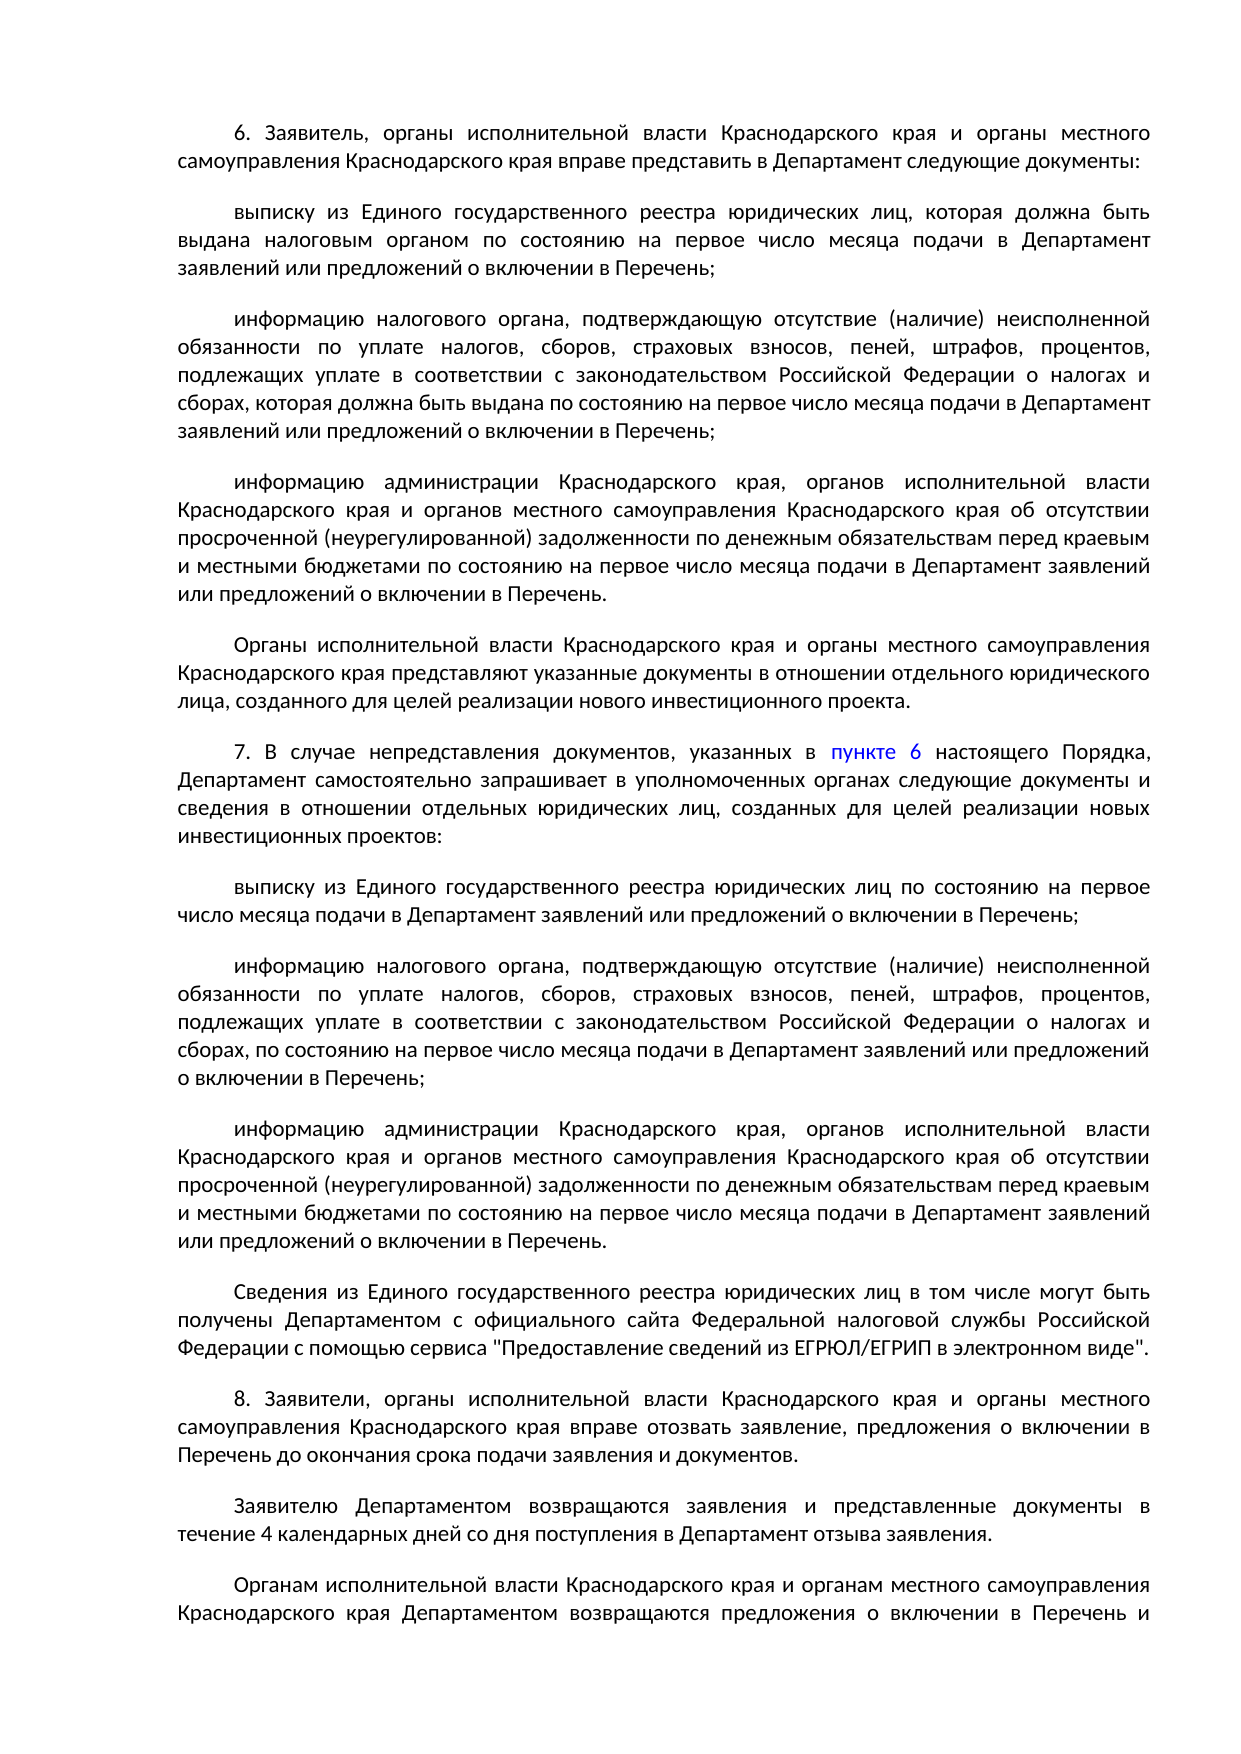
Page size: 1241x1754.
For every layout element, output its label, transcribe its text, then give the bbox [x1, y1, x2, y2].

text 7. В случае непредставления документов, указанных в пункте 6 настоящего Порядка, Департамент самостоятельно запрашивает в уполномоченных органах следующие документы и сведения в отношении отдельных юридических лиц, созданных для целей реализации новых инвестиционных проектов: [177, 737, 1152, 849]
text Сведения из Единого государственного реестра юридических лиц в том числе могут быть получены Департаментом с официального сайта Федеральной налоговой службы Российской Федерации с помощью сервиса "Предоставление сведений из ЕГРЮЛ/ЕГРИП в электронном виде". [177, 1277, 1152, 1361]
text информацию администрации Краснодарского края, органов исполнительной власти Краснодарского края и органов местного самоуправления Краснодарского края об отсутствии просроченной (неурегулированной) задолженности по денежным обязательствам перед краевым и местными бюджетами по состоянию на первое число месяца подачи в Департамент заявлений или предложений о включении в Перечень. [177, 1114, 1152, 1254]
text информацию налогового органа, подтверждающую отсутствие (наличие) неисполненной обязанности по уплате налогов, сборов, страховых взносов, пеней, штрафов, процентов, подлежащих уплате в соответствии с законодательством Российской Федерации о налогах и сборах, которая должна быть выдана по состоянию на первое число месяца подачи в Департамент заявлений или предложений о включении в Перечень; [177, 304, 1152, 444]
text Заявителю Департаментом возвращаются заявления и представленные документы в течение 4 календарных дней со дня поступления в Департамент отзыва заявления. [177, 1491, 1152, 1547]
text выписку из Единого государственного реестра юридических лиц по состоянию на первое число месяца подачи в Департамент заявлений или предложений о включении в Перечень; [177, 872, 1152, 928]
text информацию администрации Краснодарского края, органов исполнительной власти Краснодарского края и органов местного самоуправления Краснодарского края об отсутствии просроченной (неурегулированной) задолженности по денежным обязательствам перед краевым и местными бюджетами по состоянию на первое число месяца подачи в Департамент заявлений или предложений о включении в Перечень. [177, 467, 1152, 607]
text выписку из Единого государственного реестра юридических лиц, которая должна быть выдана налоговым органом по состоянию на первое число месяца подачи в Департамент заявлений или предложений о включении в Перечень; [177, 197, 1152, 281]
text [177, 1570, 1152, 1626]
text 6. Заявитель, органы исполнительной власти Краснодарского края и органы местного самоуправления Краснодарского края вправе представить в Департамент следующие документы: [177, 118, 1152, 174]
text 8. Заявители, органы исполнительной власти Краснодарского края и органы местного самоуправления Краснодарского края вправе отозвать заявление, предложения о включении в Перечень до окончания срока подачи заявления и документов. [177, 1384, 1152, 1468]
text информацию налогового органа, подтверждающую отсутствие (наличие) неисполненной обязанности по уплате налогов, сборов, страховых взносов, пеней, штрафов, процентов, подлежащих уплате в соответствии с законодательством Российской Федерации о налогах и сборах, по состоянию на первое число месяца подачи в Департамент заявлений или предложений о включении в Перечень; [177, 951, 1152, 1091]
text Органы исполнительной власти Краснодарского края и органы местного самоуправления Краснодарского края представляют указанные документы в отношении отдельного юридического лица, созданного для целей реализации нового инвестиционного проекта. [177, 630, 1152, 714]
